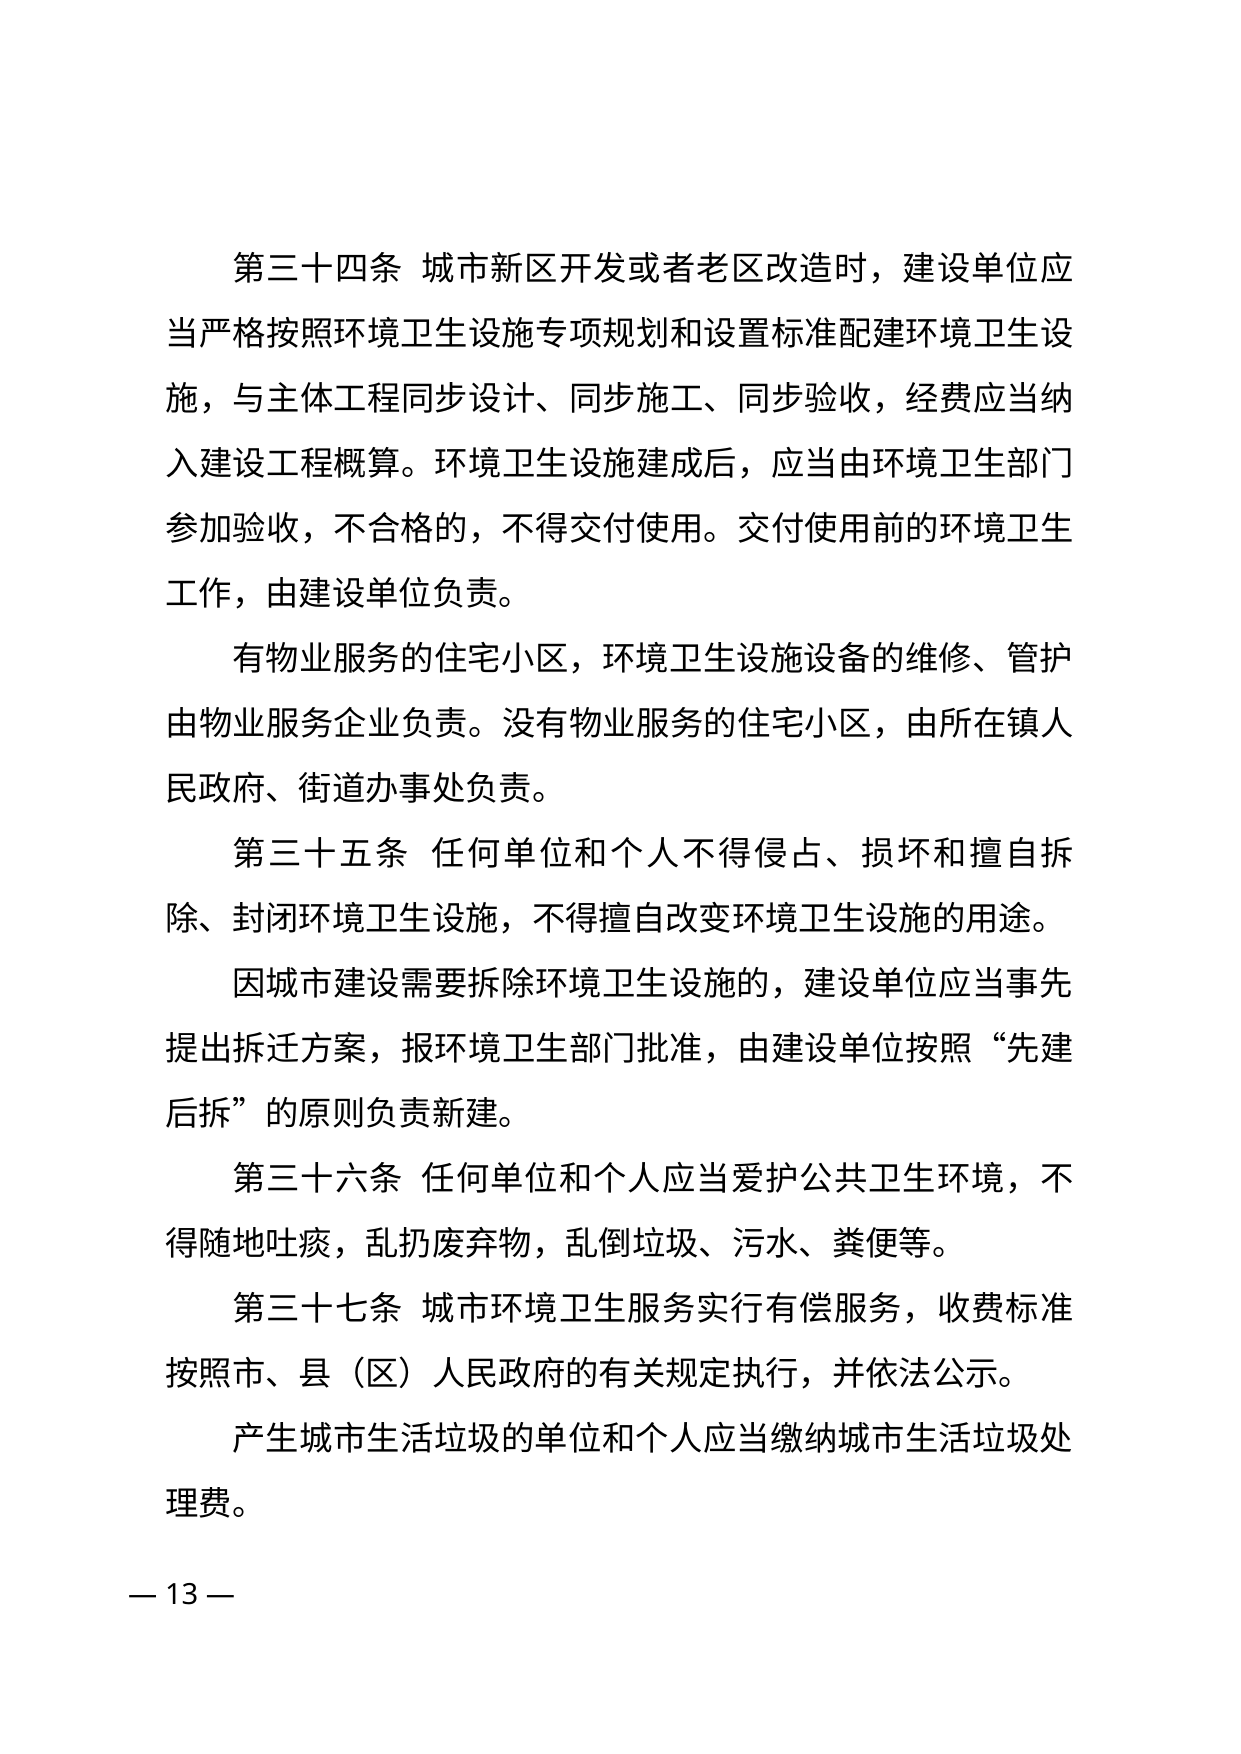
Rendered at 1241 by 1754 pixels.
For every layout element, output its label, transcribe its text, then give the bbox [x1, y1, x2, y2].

text 有物业服务的住宅小区，环境卫生设施设备的维修、管护由物业服务企业负责。没有物业服务的住宅小区，由所在镇人民政府、街道办事处负责。 [165, 623, 1075, 818]
text 第三十七条 城市环境卫生服务实行有偿服务，收费标准按照市、县（区）人民政府的有关规定执行，并依法公示。 [165, 1273, 1075, 1403]
text 第三十五条 任何单位和个人不得侵占、损坏和擅自拆除、封闭环境卫生设施，不得擅自改变环境卫生设施的用途。 [165, 818, 1075, 948]
text 第三十四条 城市新区开发或者老区改造时，建设单位应当严格按照环境卫生设施专项规划和设置标准配建环境卫生设施，与主体工程同步设计、同步施工、同步验收，经费应当纳入建设工程概算。环境卫生设施建成后，应当由环境卫生部门参加验收，不合格的，不得交付使用。交付使用前的环境卫生工作，由建设单位负责。 [165, 233, 1075, 623]
text 产生城市生活垃圾的单位和个人应当缴纳城市生活垃圾处理费。 [165, 1403, 1075, 1533]
text 第三十六条 任何单位和个人应当爱护公共卫生环境，不得随地吐痰，乱扔废弃物，乱倒垃圾、污水、粪便等。 [165, 1143, 1075, 1273]
text 因城市建设需要拆除环境卫生设施的，建设单位应当事先提出拆迁方案，报环境卫生部门批准，由建设单位按照“先建后拆”的原则负责新建。 [165, 948, 1075, 1143]
